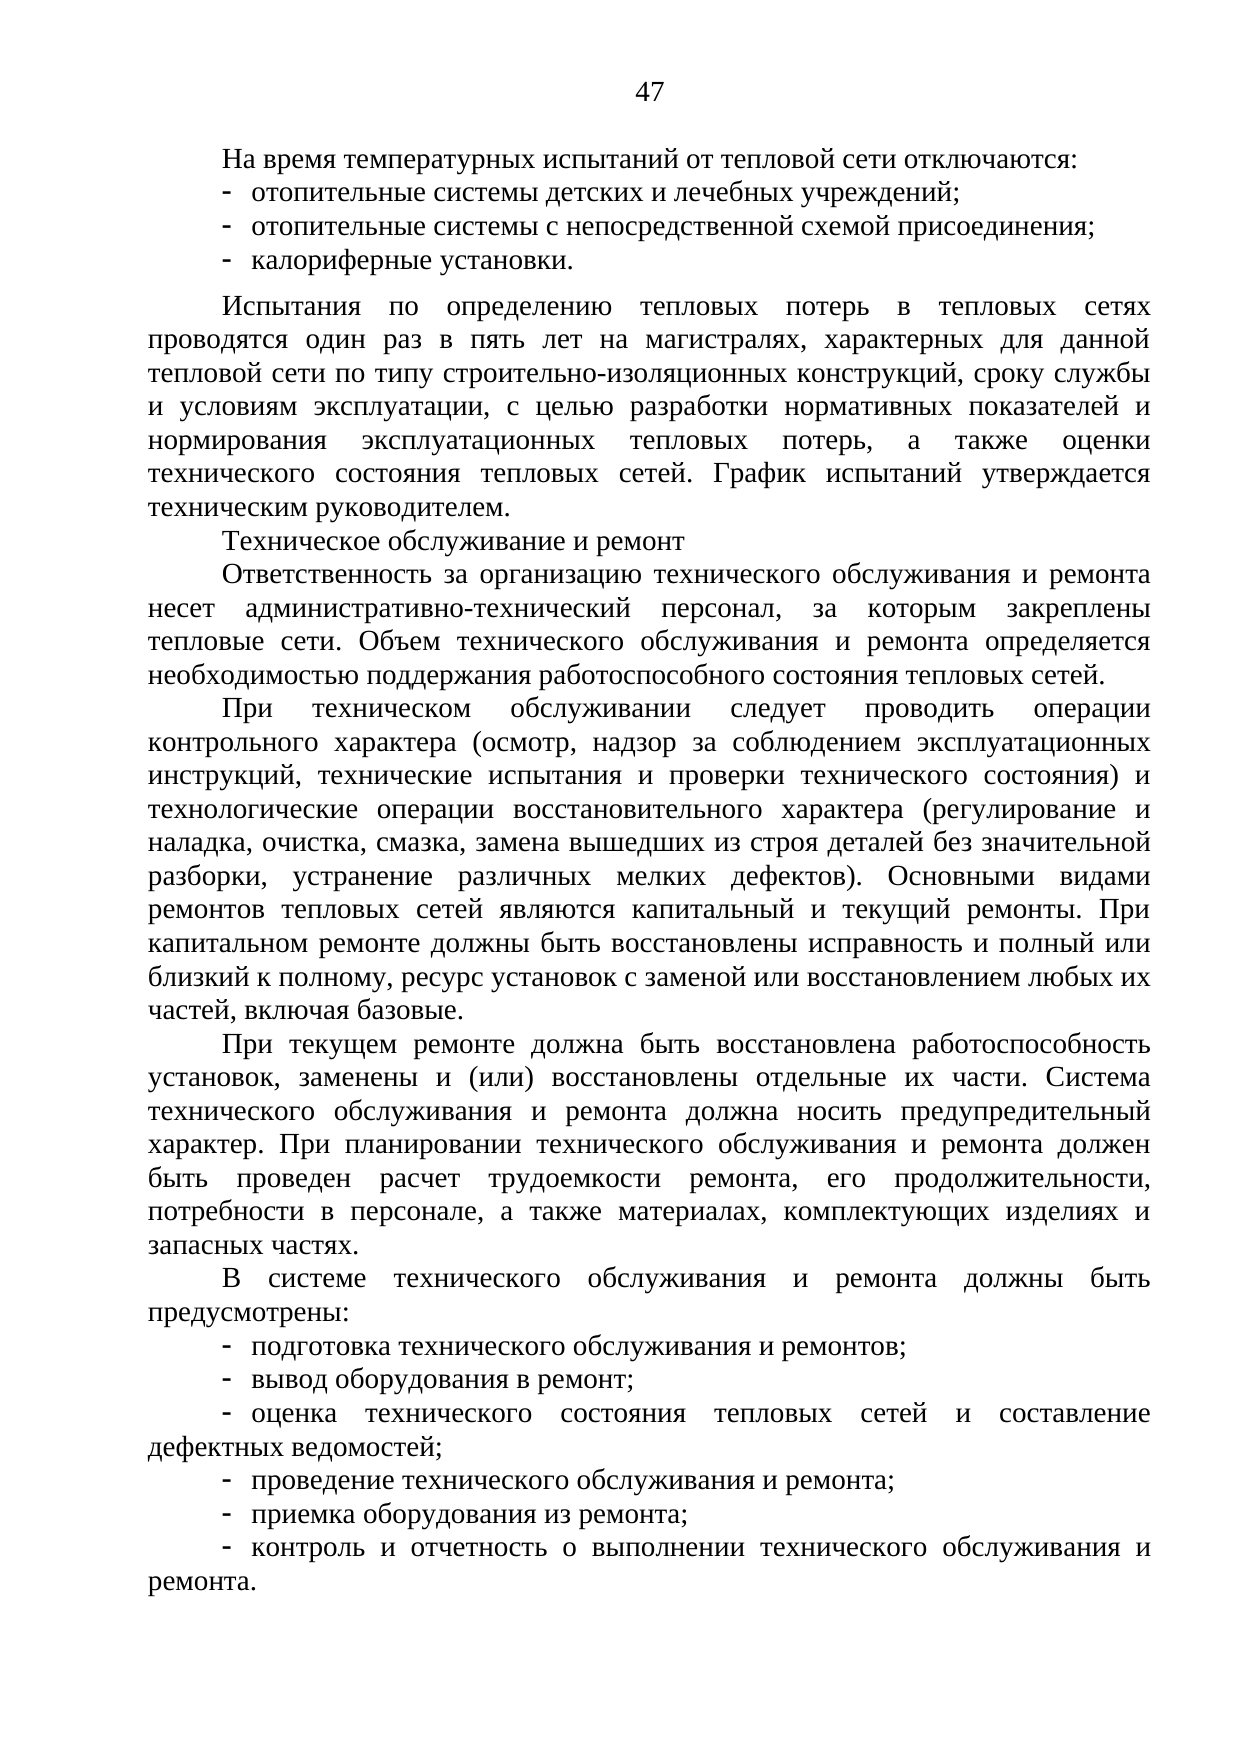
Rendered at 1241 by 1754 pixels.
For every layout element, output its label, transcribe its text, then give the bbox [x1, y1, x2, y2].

list калориферные установки. [148, 242, 1152, 275]
text При техническом обслуживании следует проводить операции контрольного характера (осмотр, надзор за соблюдением эксплуатационных инструкций, технические испытания и проверки технического состояния) и технологические операции восстановительного характера (регулирование и наладка, очистка, смазка, замена вышедших из строя деталей без значительной разборки, устранение различных мелких дефектов). Основными видами ремонтов тепловых сетей являются капитальный и текущий ремонты. При капитальном ремонте должны быть восстановлены исправность и полный или близкий к полному, ресурс установок с заменой или восстановлением любых их частей, включая базовые. [148, 690, 1152, 1026]
list отопительные системы с непосредственной схемой присоединения; [148, 208, 1152, 242]
list приемка оборудования из ремонта; [148, 1496, 1152, 1529]
list оценка технического состояния тепловых сетей и составление дефектных ведомостей; [148, 1395, 1152, 1462]
text Ответственность за организацию технического обслуживания и ремонта несет административно-технический персонал, за которым закреплены тепловые сети. Объем технического обслуживания и ремонта определяется необходимостью поддержания работоспособного состояния тепловых сетей. [148, 556, 1152, 690]
text Испытания по определению тепловых потерь в тепловых сетях проводятся один раз в пять лет на магистралях, характерных для данной тепловой сети по типу строительно-изоляционных конструкций, сроку службы и условиям эксплуатации, с целью разработки нормативных показателей и нормирования эксплуатационных тепловых потерь, а также оценки технического состояния тепловых сетей. График испытаний утверждается техническим руководителем. [148, 288, 1152, 523]
text На время температурных испытаний от тепловой сети отключаются: [148, 141, 1152, 174]
list отопительные системы детских и лечебных учреждений; [148, 174, 1152, 208]
list подготовка технического обслуживания и ремонтов; [148, 1328, 1152, 1361]
text Техническое обслуживание и ремонт [148, 523, 1152, 556]
text При текущем ремонте должна быть восстановлена работоспособность установок, заменены и (или) восстановлены отдельные их части. Система технического обслуживания и ремонта должна носить предупредительный характер. При планировании технического обслуживания и ремонта должен быть проведен расчет трудоемкости ремонта, его продолжительности, потребности в персонале, а также материалах, комплектующих изделиях и запасных частях. [148, 1026, 1152, 1261]
list вывод оборудования в ремонт; [148, 1361, 1152, 1395]
text В системе технического обслуживания и ремонта должны быть предусмотрены: [148, 1261, 1152, 1328]
list проведение технического обслуживания и ремонта; [148, 1462, 1152, 1496]
list контроль и отчетность о выполнении технического обслуживания и ремонта. [148, 1529, 1152, 1597]
